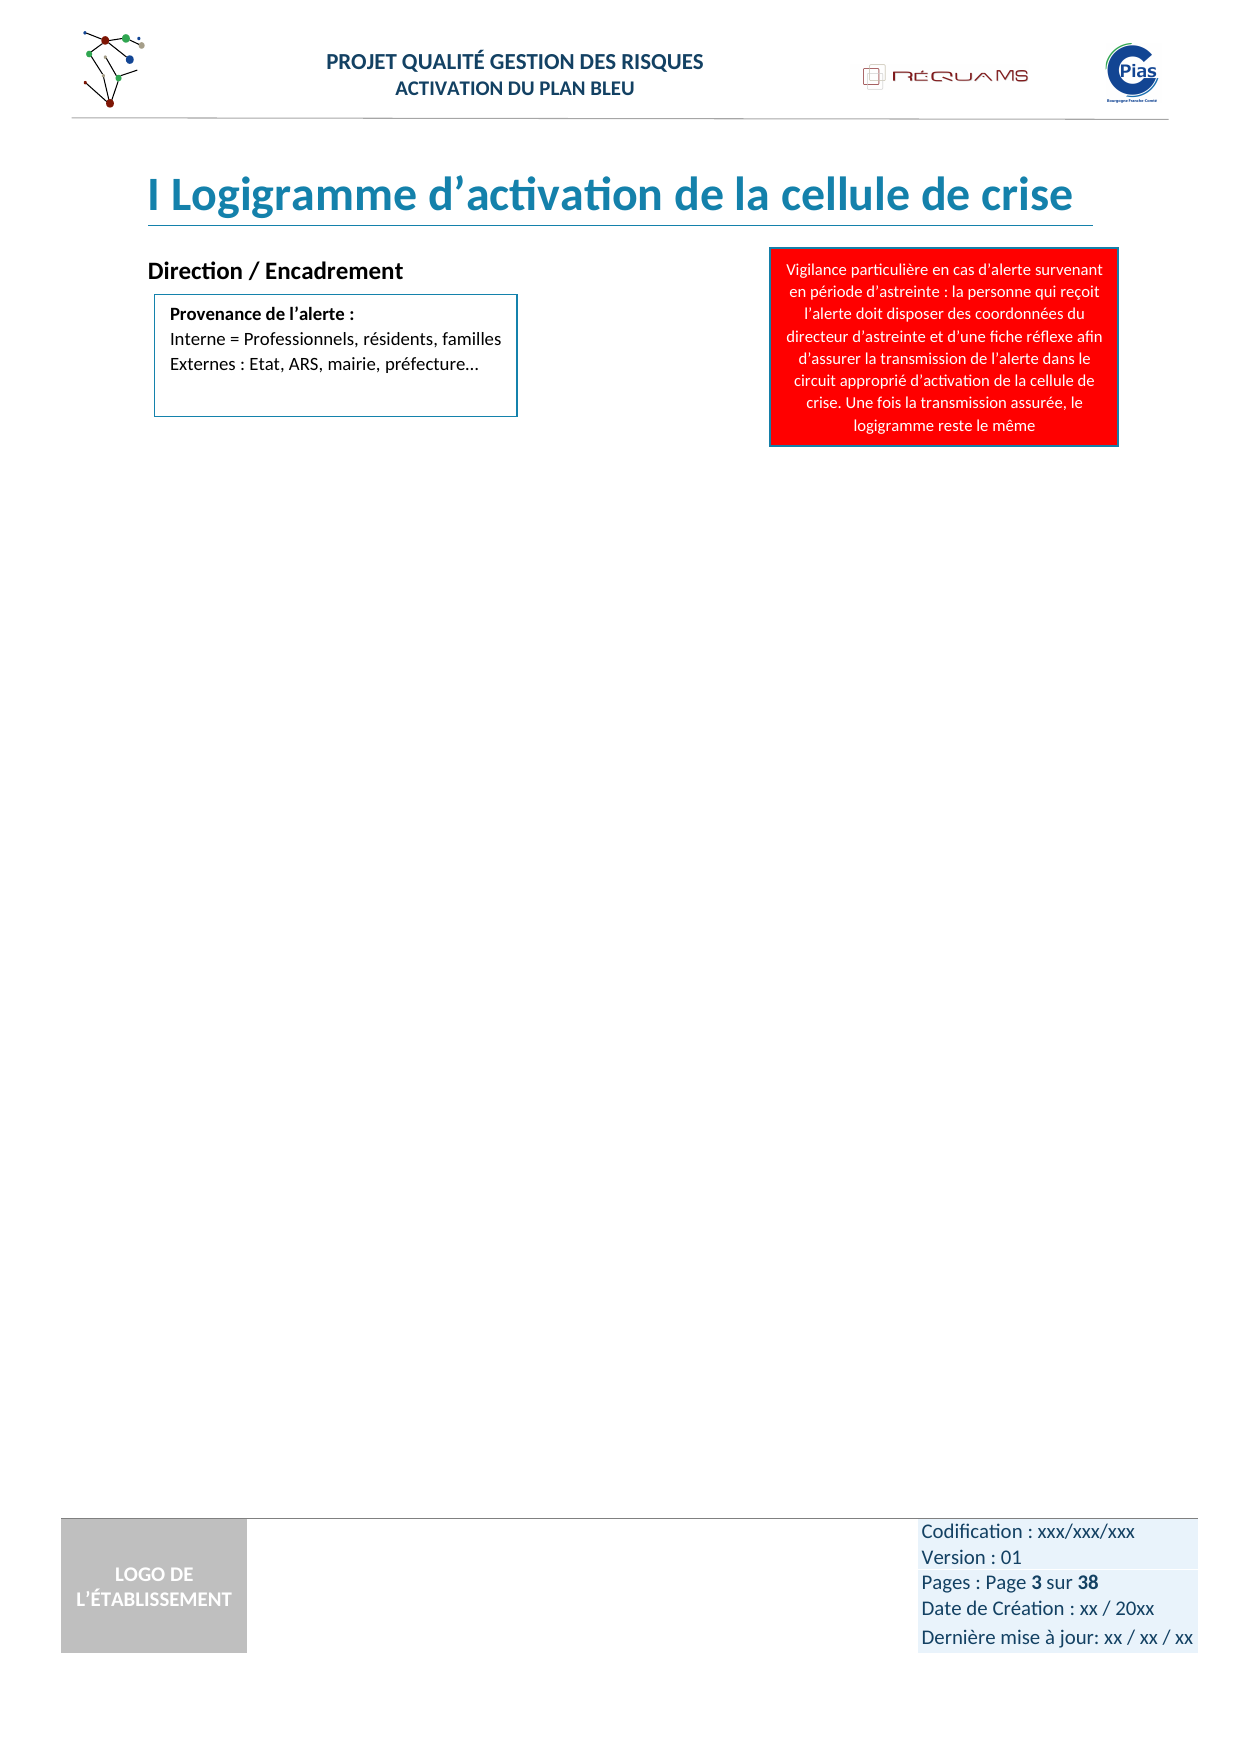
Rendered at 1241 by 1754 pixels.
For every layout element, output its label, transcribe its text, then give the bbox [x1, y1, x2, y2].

text Direction / Encadrement [148, 255, 769, 286]
picture [1105, 43, 1163, 103]
subtitle I Logigramme d’activation de la cellule de crise [148, 164, 1093, 225]
picture [850, 64, 1030, 90]
